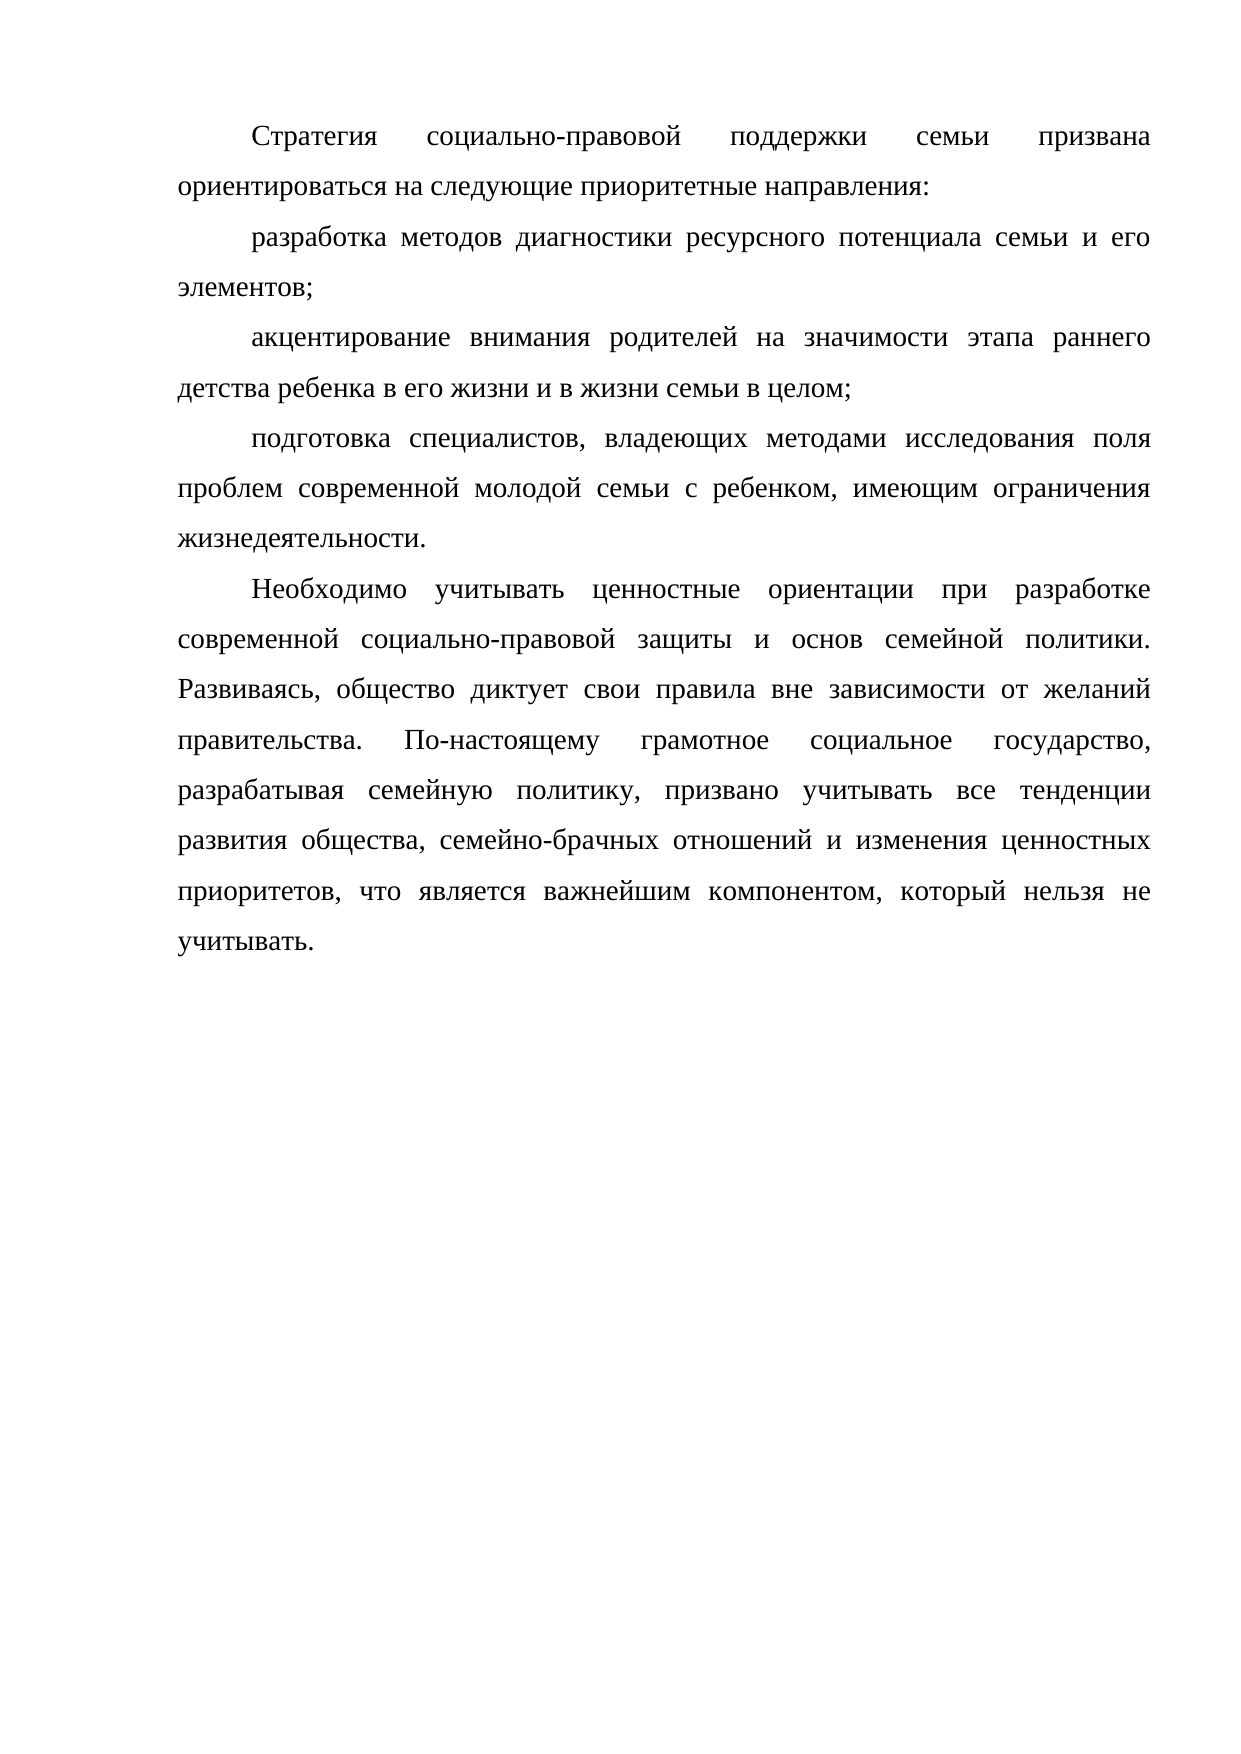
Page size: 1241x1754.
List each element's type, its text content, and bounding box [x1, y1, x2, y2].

text акцентирование внимания родителей на значимости этапа раннего детства ребенка в его жизни и в жизни семьи в целом; [177, 319, 1152, 403]
text Необходимо учитывать ценностные ориентации при разработке современной социально-правовой защиты и основ семейной политики. Развиваясь, общество диктует свои правила вне зависимости от желаний правительства. По-настоящему грамотное социальное государство, разрабатывая семейную политику, призвано учитывать все тенденции развития общества, семейно-брачных отношений и изменения ценностных приоритетов, что является важнейшим компонентом, который нельзя не учитывать. [177, 571, 1152, 957]
text разработка методов диагностики ресурсного потенциала семьи и его элементов; [177, 219, 1152, 303]
text подготовка специалистов, владеющих методами исследования поля проблем современной молодой семьи с ребенком, имеющим ограничения жизнедеятельности. [177, 420, 1152, 554]
text Стратегия социально-правовой поддержки семьи призвана ориентироваться на следующие приоритетные направления: [177, 118, 1152, 202]
